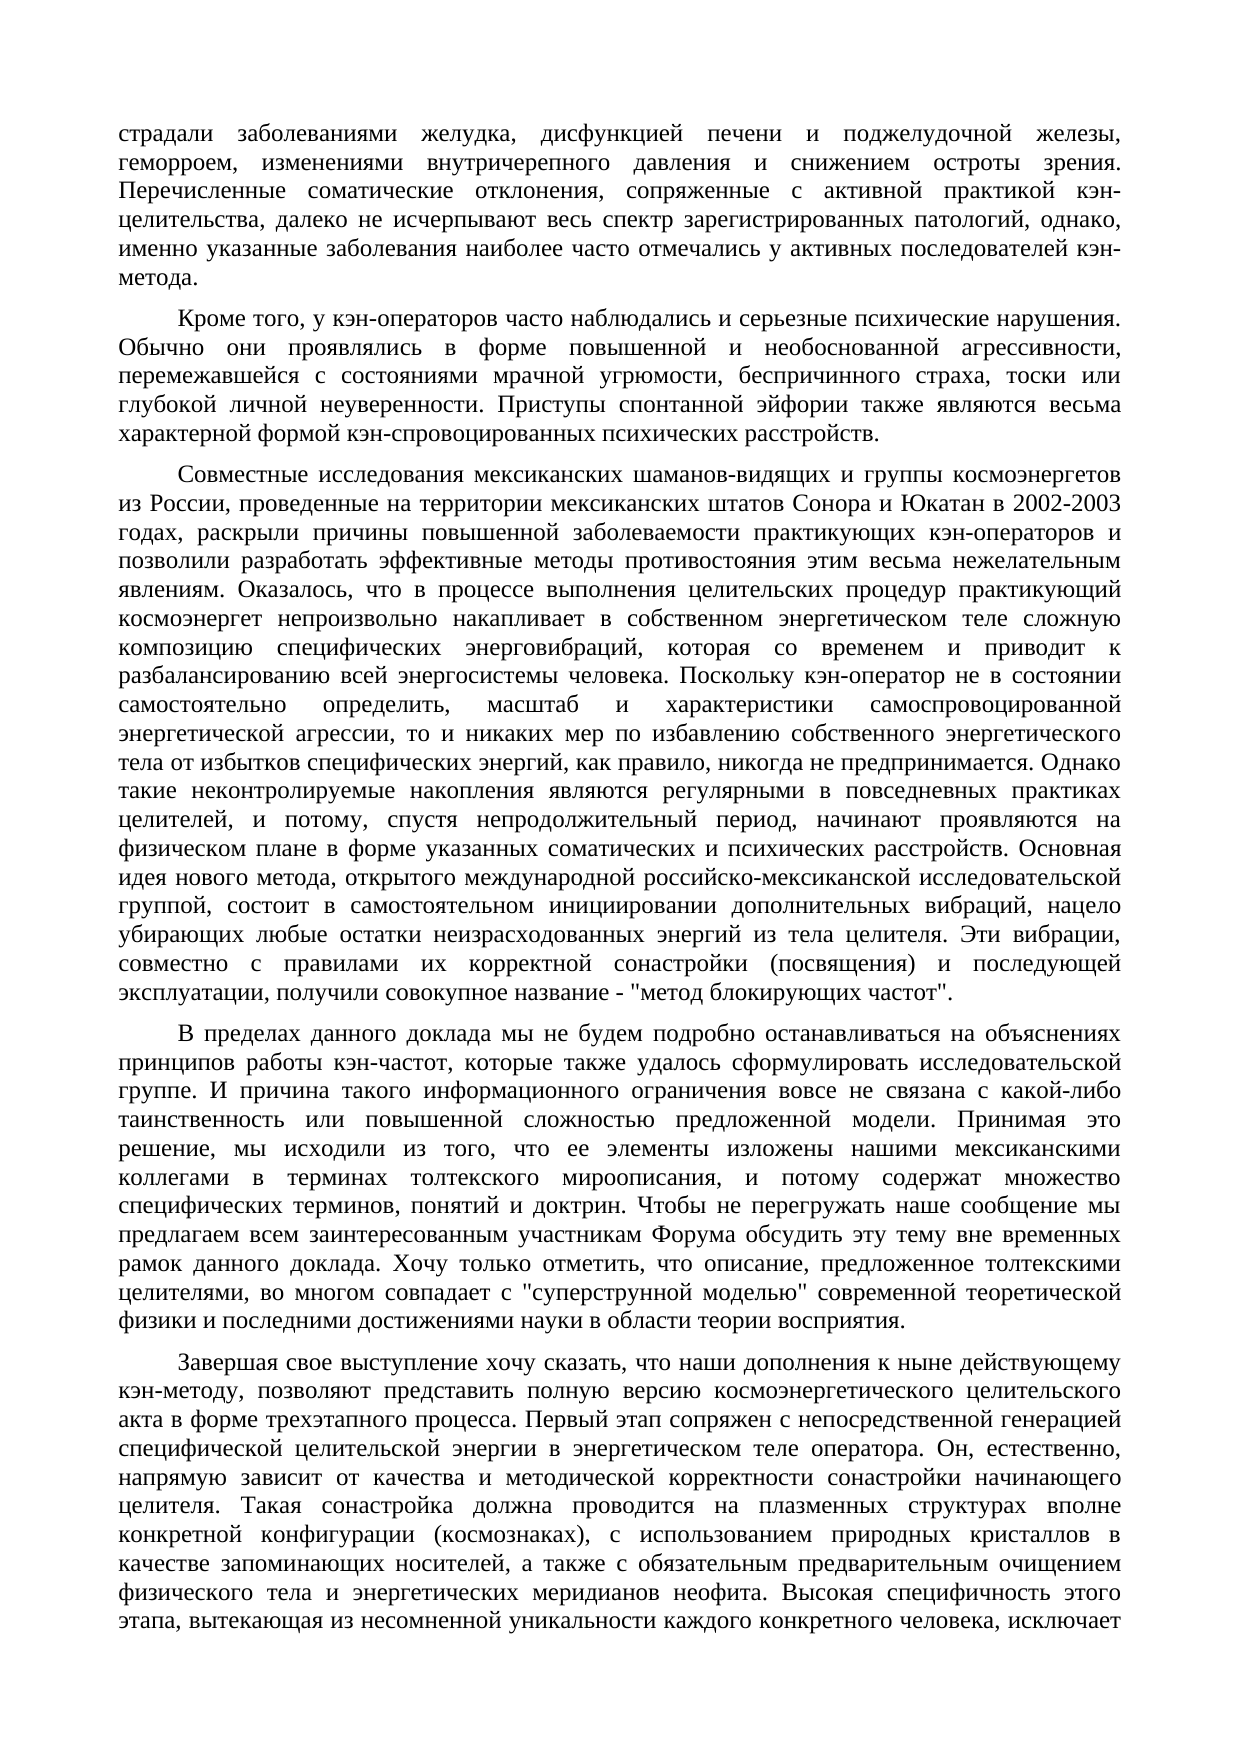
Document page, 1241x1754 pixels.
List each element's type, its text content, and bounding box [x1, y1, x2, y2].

text Кроме того, у кэн-операторов часто наблюдались и серьезные психические нарушения. Обычно они проявлялись в форме повышенной и необоснованной агрессивности, перемежавшейся с состояниями мрачной угрюмости, беспричинного страха, тоски или глубокой личной неуверенности. Приступы спонтанной эйфории также являются весьма характерной формой кэн-спровоцированных психических расстройств. [118, 303, 1122, 447]
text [118, 1347, 1122, 1634]
text В пределах данного доклада мы не будем подробно останавливаться на объяснениях принципов работы кэн-частот, которые также удалось сформулировать исследовательской группе. И причина такого информационного ограничения вовсе не связана с какой-либо таинственность или повышенной сложностью предложенной модели. Принимая это решение, мы исходили из того, что ее элементы изложены нашими мексиканскими коллегами в терминах толтекского мироописания, и потому содержат множество специфических терминов, понятий и доктрин. Чтобы не перегружать наше сообщение мы предлагаем всем заинтересованным участникам Форума обсудить эту тему вне временных рамок данного доклада. Хочу только отметить, что описание, предложенное толтекскими целителями, во многом совпадает с "суперструнной моделью" современной теоретической физики и последними достижениями науки в области теории восприятия. [118, 1018, 1122, 1334]
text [118, 118, 1122, 291]
text Совместные исследования мексиканских шаманов-видящих и группы космоэнергетов из России, проведенные на территории мексиканских штатов Сонора и Юкатан в 2002-2003 годах, раскрыли причины повышенной заболеваемости практикующих кэн-операторов и позволили разработать эффективные методы противостояния этим весьма нежелательным явлениям. Оказалось, что в процессе выполнения целительских процедур практикующий космоэнергет непроизвольно накапливает в собственном энергетическом теле сложную композицию специфических энерговибраций, которая со временем и приводит к разбалансированию всей энергосистемы человека. Поскольку кэн-оператор не в состоянии самостоятельно определить, масштаб и характеристики самоспровоцированной энергетической агрессии, то и никаких мер по избавлению собственного энергетического тела от избытков специфических энергий, как правило, никогда не предпринимается. Однако такие неконтролируемые накопления являются регулярными в повседневных практиках целителей, и потому, спустя непродолжительный период, начинают проявляются на физическом плане в форме указанных соматических и психических расстройств. Основная идея нового метода, открытого международной российско-мексиканской исследовательской группой, состоит в самостоятельном инициировании дополнительных вибраций, нацело убирающих любые остатки неизрасходованных энергий из тела целителя. Эти вибрации, совместно с правилами их корректной сонастройки (посвящения) и последующей эксплуатации, получили совокупное название - "метод блокирующих частот". [118, 459, 1122, 1006]
